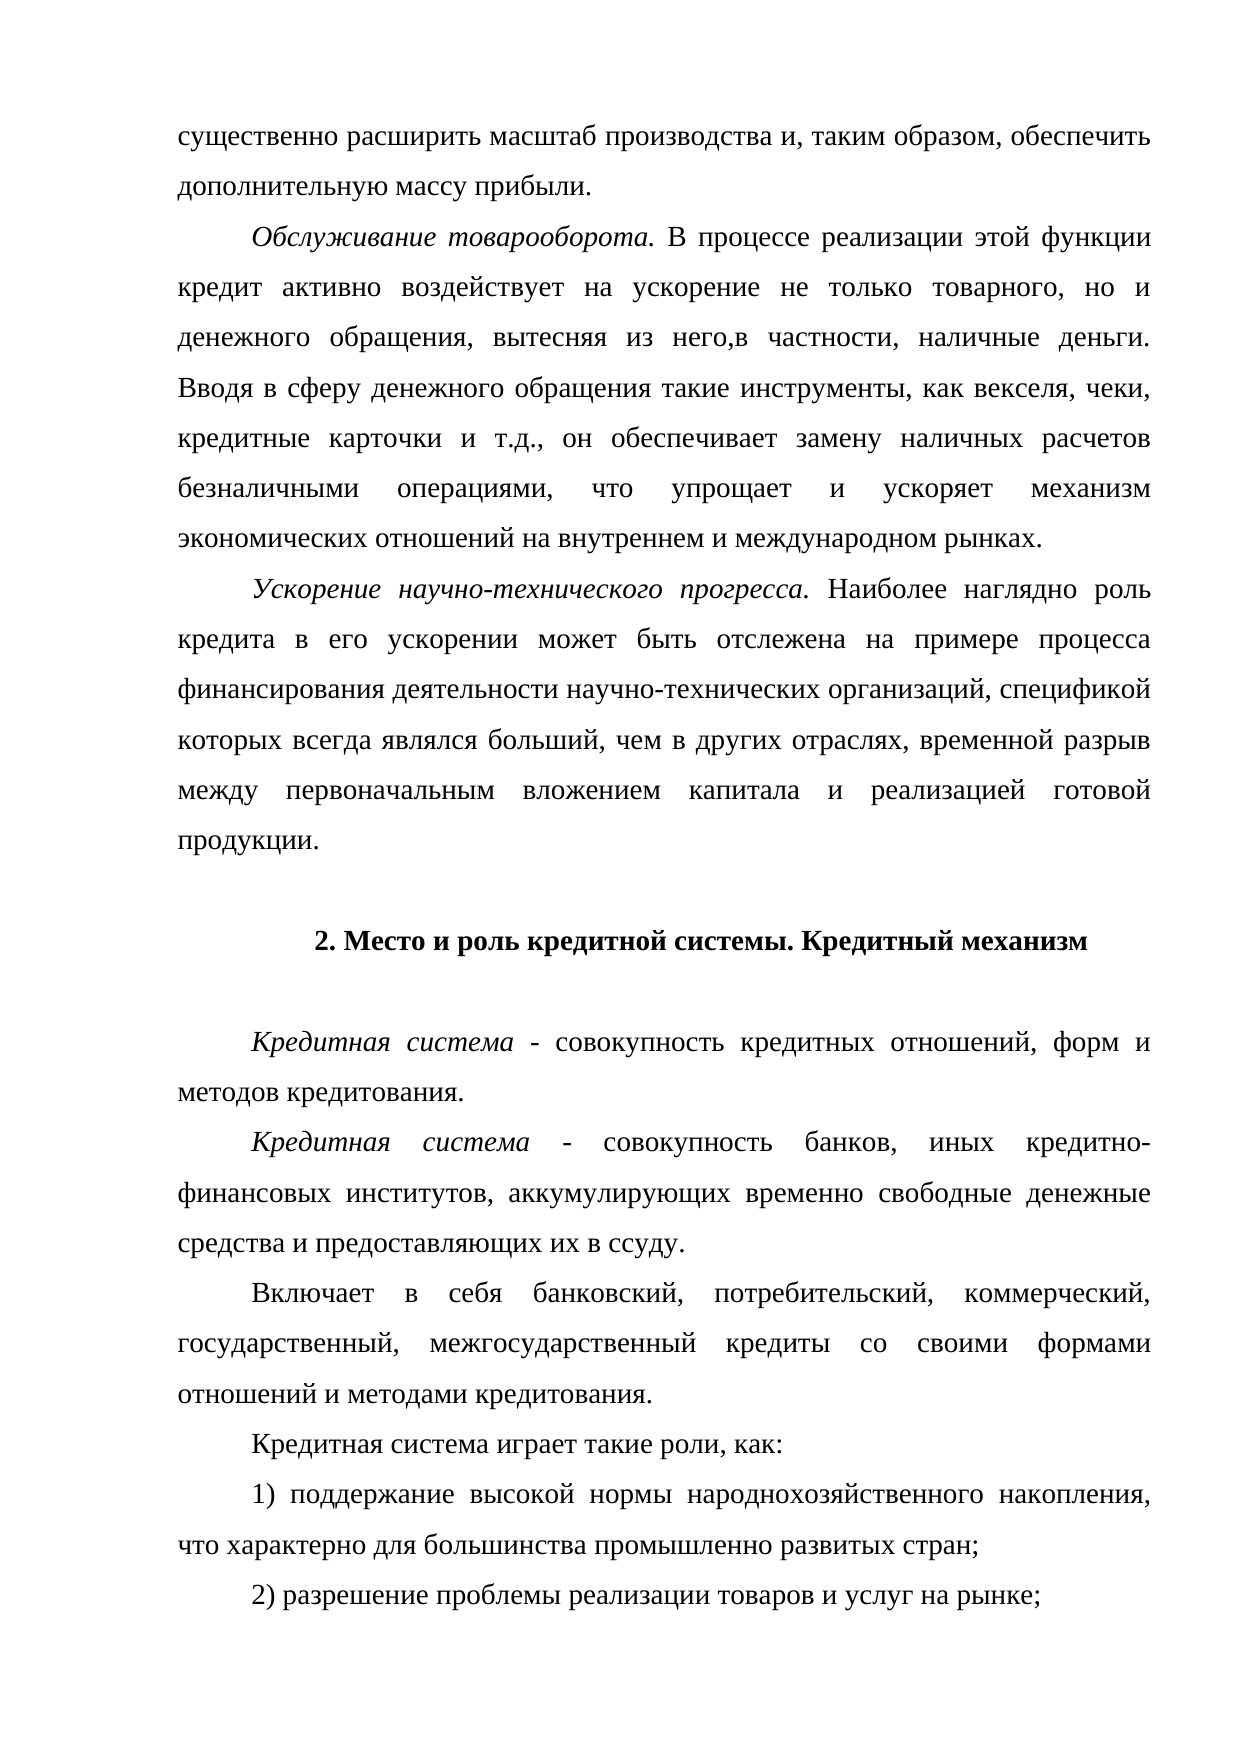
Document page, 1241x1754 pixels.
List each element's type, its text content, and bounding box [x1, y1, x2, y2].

text Кредитная система играет такие роли, как: [177, 1426, 1152, 1460]
text 2) разрешение проблемы реализации товаров и услуг на рынке; [177, 1577, 1152, 1611]
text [177, 118, 1152, 202]
text Кредитная система - совокупность банков, иных кредитно-финансовых институтов, аккумулирующих временно свободные денежные средства и предоставляющих их в ссуду. [177, 1124, 1152, 1258]
text Кредитная система - совокупность кредитных отношений, форм и методов кредитования. [177, 1024, 1152, 1108]
text Ускорение научно-технического прогресса. Наиболее наглядно роль кредита в его ускорении может быть отслежена на примере процесса финансирования деятельности научно-технических организаций, спецификой которых всегда являлся больший, чем в других отраслях, временной разрыв между первоначальным вложением капитала и реализацией готовой продукции. [177, 571, 1152, 856]
text 2. Место и роль кредитной системы. Кредитный механизм [177, 923, 1152, 957]
text Обслуживание товарооборота. В процессе реализации этой функции кредит активно воздействует на ускорение не только товарного, но и денежного обращения, вытесняя из него,в частности, наличные деньги. Вводя в сферу денежного обращения такие инструменты, как векселя, чеки, кредитные карточки и т.д., он обеспечивает замену наличных расчетов безналичными операциями, что упрощает и ускоряет механизм экономических отношений на внутреннем и международном рынках. [177, 219, 1152, 554]
text Включает в себя банковский, потребительский, коммерческий, государственный, межгосударственный кредиты со своими формами отношений и методами кредитования. [177, 1275, 1152, 1409]
text 1) поддержание высокой нормы народнохозяйственного накопления, что характерно для большинства промышленно развитых стран; [177, 1477, 1152, 1560]
